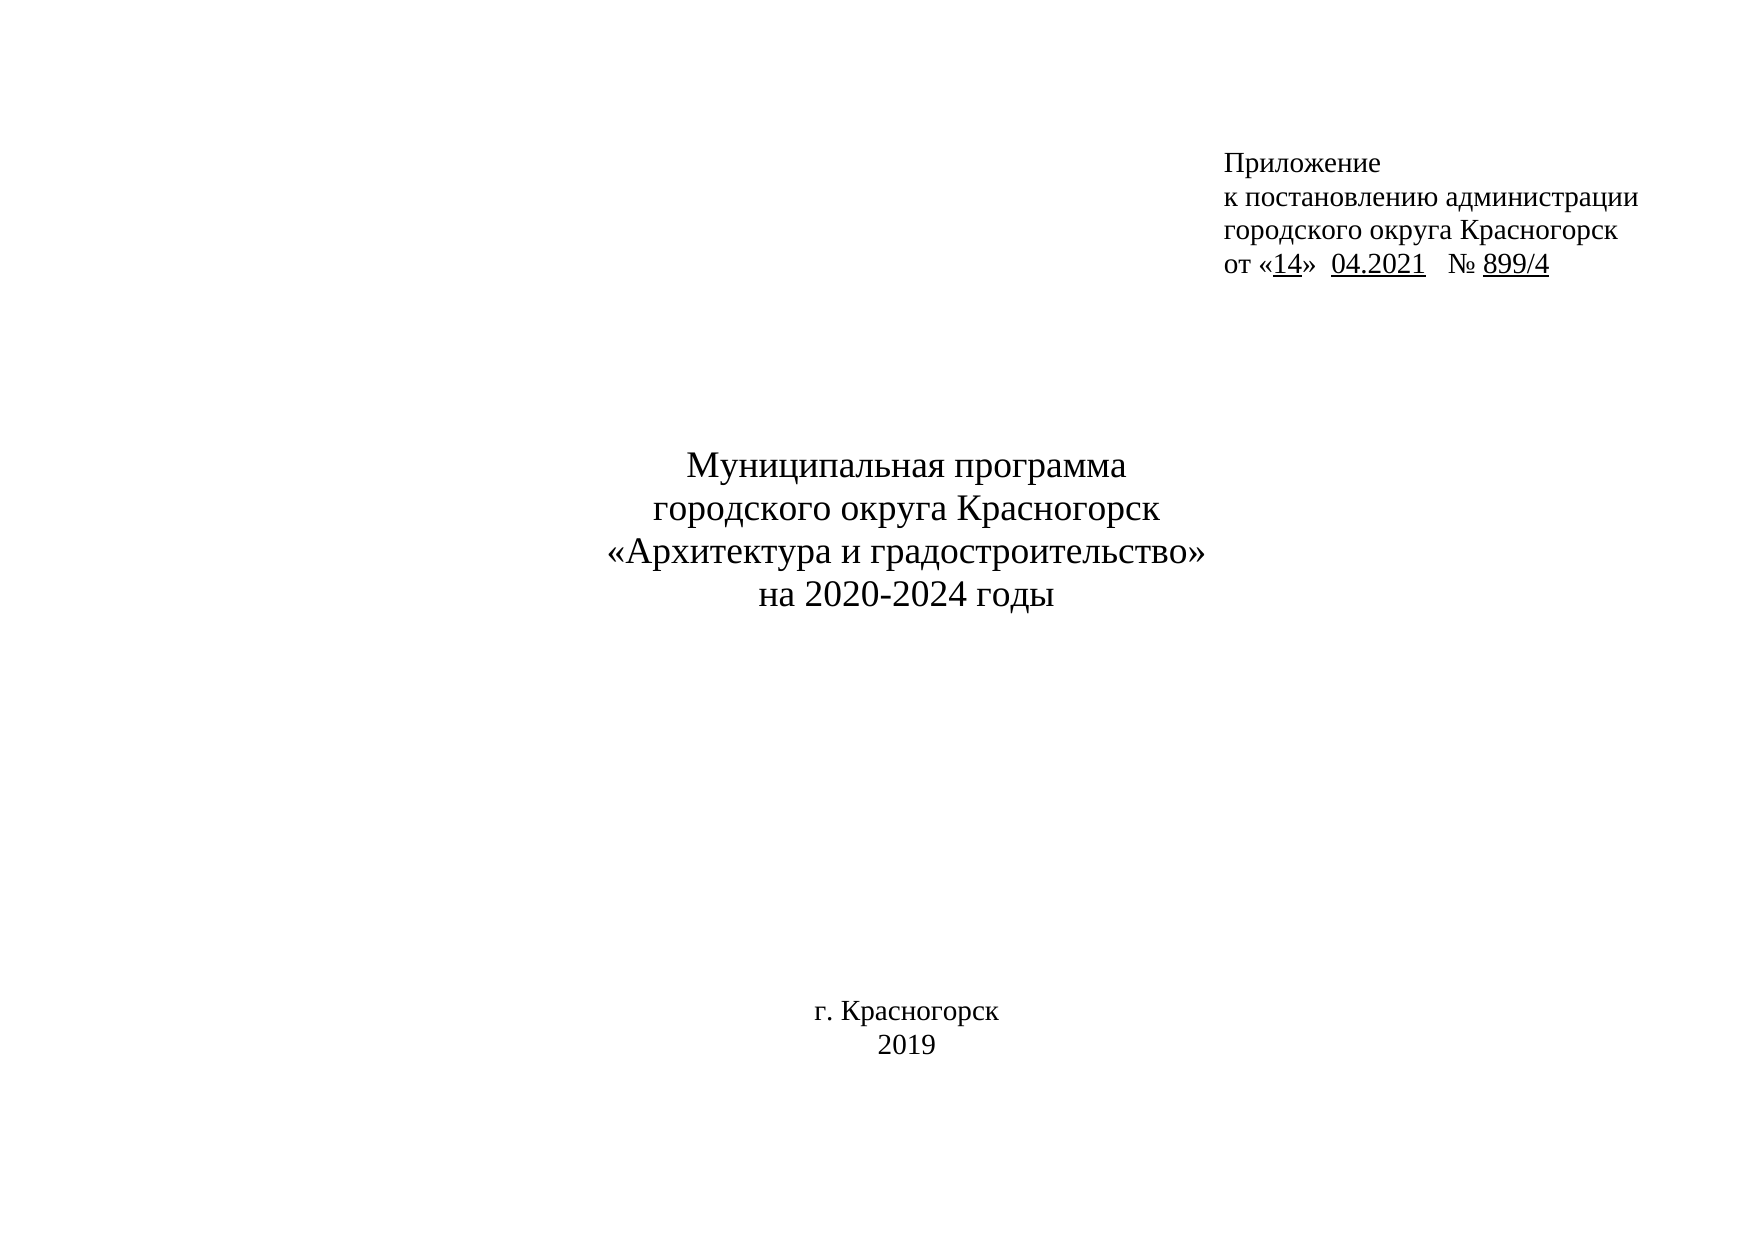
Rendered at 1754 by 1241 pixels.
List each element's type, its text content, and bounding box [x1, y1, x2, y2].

text городского округа Красногорск [118, 486, 1695, 529]
text от «14» 04.2021 № 899/4 [1063, 246, 1695, 279]
text Муниципальная программа [118, 442, 1695, 486]
text на 2020-2024 годы [118, 572, 1695, 615]
text к постановлению администрации [1063, 179, 1695, 212]
text «Архитектура и градостроительство» [118, 529, 1695, 572]
text г. Красногорск [118, 993, 1695, 1027]
text городского округа Красногорск [1063, 212, 1695, 246]
text 2019 [118, 1027, 1695, 1061]
text Приложение [1063, 145, 1695, 179]
